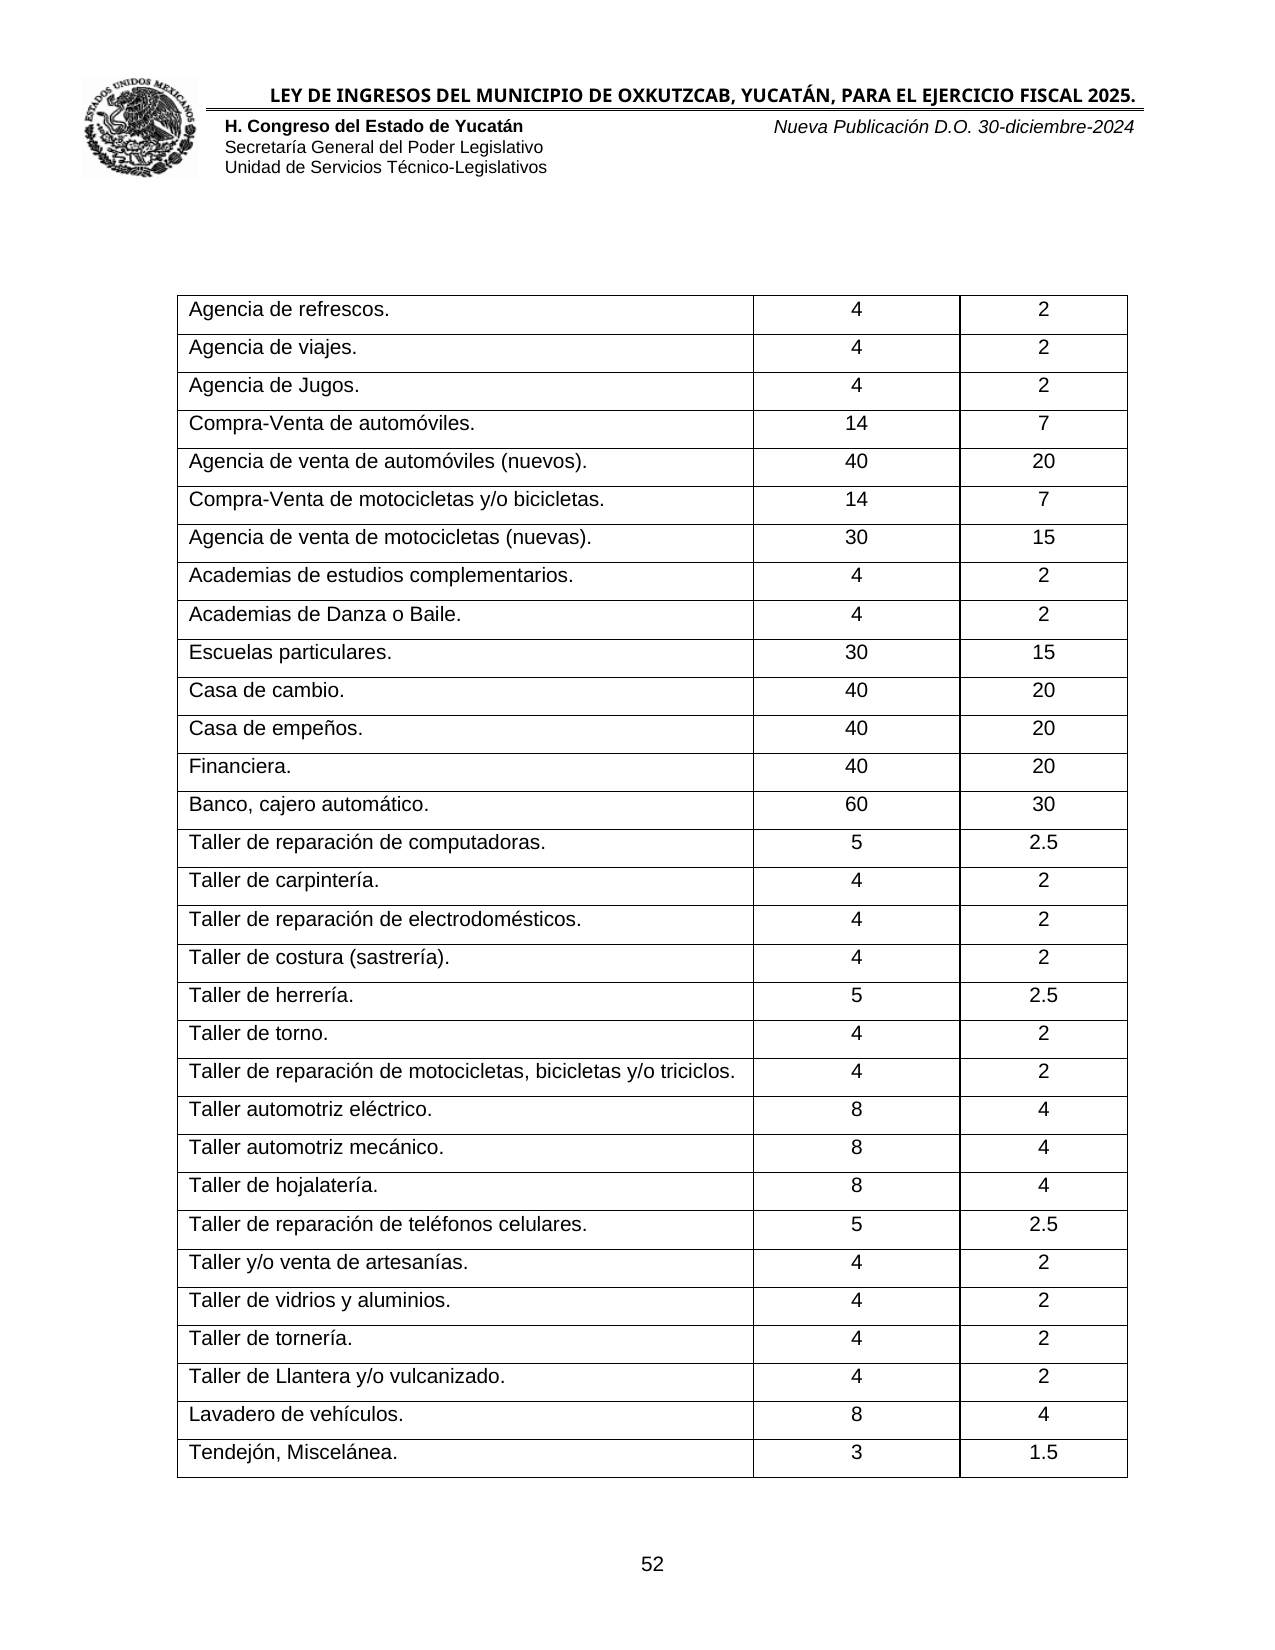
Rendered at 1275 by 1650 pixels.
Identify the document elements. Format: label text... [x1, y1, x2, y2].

table_cell Taller de reparación de electrodomésticos. [178, 906, 753, 943]
table_cell 4 [961, 1402, 1127, 1439]
table_cell 2 [961, 373, 1127, 410]
table_cell 2.5 [961, 1211, 1127, 1248]
table_cell 4 [754, 1021, 959, 1058]
table_cell 40 [754, 754, 959, 791]
table_cell 2 [961, 1250, 1127, 1287]
table_cell Taller de vidrios y aluminios. [178, 1288, 753, 1325]
table_cell 4 [754, 335, 959, 372]
table_cell Tendejón, Miscelánea. [178, 1440, 753, 1477]
table_cell Taller de torno. [178, 1021, 753, 1058]
table_cell 7 [961, 411, 1127, 448]
table_cell 8 [754, 1402, 959, 1439]
table_cell 2 [961, 1288, 1127, 1325]
table_cell 5 [754, 1211, 959, 1248]
table_cell 8 [754, 1173, 959, 1210]
table_cell Agencia de Jugos. [178, 373, 753, 410]
table_cell Academias de Danza o Baile. [178, 601, 753, 638]
table_cell Taller de tornería. [178, 1326, 753, 1363]
table_cell Compra-Venta de automóviles. [178, 411, 753, 448]
table_cell 8 [754, 1135, 959, 1172]
table_cell Agencia de venta de motocicletas (nuevas). [178, 525, 753, 562]
table_cell 2 [961, 1021, 1127, 1058]
table_cell 4 [961, 1097, 1127, 1134]
table_cell 2.5 [961, 830, 1127, 867]
table_cell 60 [754, 792, 959, 829]
table_cell 2 [961, 906, 1127, 943]
table_cell 2 [961, 296, 1127, 333]
table_cell Escuelas particulares. [178, 640, 753, 677]
table_cell 4 [754, 296, 959, 333]
table_cell Compra-Venta de motocicletas y/o bicicletas. [178, 487, 753, 524]
table_cell 14 [754, 487, 959, 524]
table_cell 40 [754, 449, 959, 486]
table_cell Casa de cambio. [178, 678, 753, 715]
table_cell 4 [754, 1364, 959, 1401]
table_cell 4 [754, 373, 959, 410]
table_cell 2 [961, 601, 1127, 638]
table_cell Taller de herrería. [178, 983, 753, 1020]
table_cell 2 [961, 1364, 1127, 1401]
table_cell 3 [754, 1440, 959, 1477]
table_cell 4 [754, 1288, 959, 1325]
table_cell 14 [754, 411, 959, 448]
table_cell 2 [961, 563, 1127, 600]
table_cell 7 [961, 487, 1127, 524]
table_cell Lavadero de vehículos. [178, 1402, 753, 1439]
table_cell 30 [754, 640, 959, 677]
table_cell Taller de reparación de teléfonos celulares. [178, 1211, 753, 1248]
table_cell 30 [754, 525, 959, 562]
table_cell 20 [961, 449, 1127, 486]
table_cell 4 [754, 1250, 959, 1287]
table_cell Taller automotriz mecánico. [178, 1135, 753, 1172]
table_cell Taller automotriz eléctrico. [178, 1097, 753, 1134]
table_cell Taller de carpintería. [178, 868, 753, 905]
table_cell 4 [961, 1135, 1127, 1172]
table_cell 4 [754, 945, 959, 982]
table_cell 4 [754, 868, 959, 905]
table_cell Taller de reparación de computadoras. [178, 830, 753, 867]
table_cell 2 [961, 1059, 1127, 1096]
table_cell Casa de empeños. [178, 716, 753, 753]
table_cell Banco, cajero automático. [178, 792, 753, 829]
table_cell Financiera. [178, 754, 753, 791]
table_cell 15 [961, 525, 1127, 562]
table_cell 40 [754, 716, 959, 753]
table_cell Taller y/o venta de artesanías. [178, 1250, 753, 1287]
table_cell 2 [961, 1326, 1127, 1363]
table_cell 4 [754, 1326, 959, 1363]
table_cell 4 [754, 906, 959, 943]
table_cell Agencia de refrescos. [178, 296, 753, 333]
table_cell 20 [961, 754, 1127, 791]
table_cell 20 [961, 716, 1127, 753]
table_cell 30 [961, 792, 1127, 829]
table_cell 5 [754, 983, 959, 1020]
table_cell 1.5 [961, 1440, 1127, 1477]
table_cell Agencia de viajes. [178, 335, 753, 372]
table_cell 2.5 [961, 983, 1127, 1020]
table_cell 2 [961, 945, 1127, 982]
table_cell 15 [961, 640, 1127, 677]
table_cell 4 [961, 1173, 1127, 1210]
table_cell Academias de estudios complementarios. [178, 563, 753, 600]
table_cell 5 [754, 830, 959, 867]
table_cell 20 [961, 678, 1127, 715]
table_cell Taller de reparación de motocicletas, bicicletas y/o triciclos. [178, 1059, 753, 1096]
table_cell Agencia de venta de automóviles (nuevos). [178, 449, 753, 486]
table_cell 4 [754, 601, 959, 638]
table_cell 8 [754, 1097, 959, 1134]
table_cell 4 [754, 1059, 959, 1096]
table_cell 4 [754, 563, 959, 600]
table_cell Taller de costura (sastrería). [178, 945, 753, 982]
table_cell 40 [754, 678, 959, 715]
table_cell 2 [961, 335, 1127, 372]
table_cell 2 [961, 868, 1127, 905]
table_cell Taller de hojalatería. [178, 1173, 753, 1210]
table_cell Taller de Llantera y/o vulcanizado. [178, 1364, 753, 1401]
